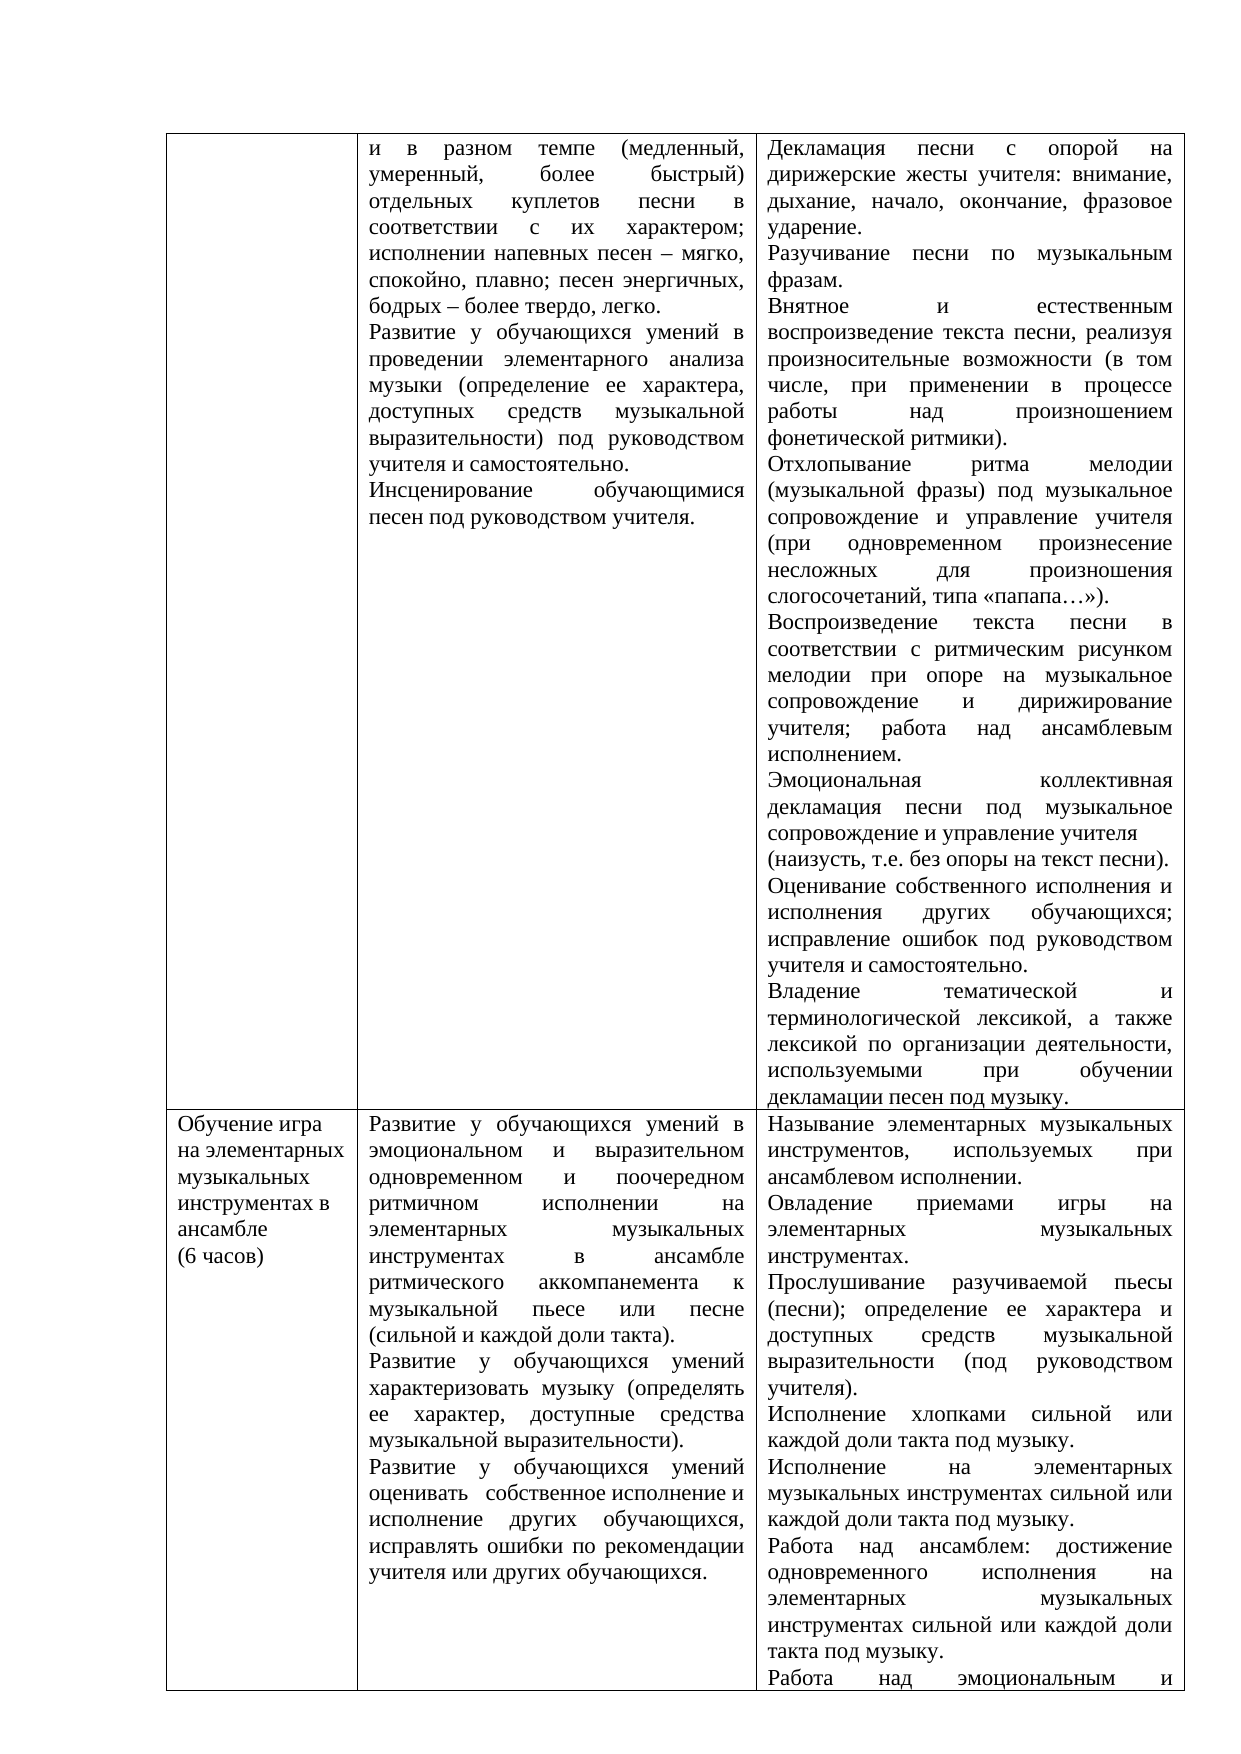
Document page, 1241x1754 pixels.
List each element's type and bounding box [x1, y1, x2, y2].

table_cell [167, 1110, 357, 1690]
table_cell [358, 1110, 756, 1690]
table_cell [358, 134, 756, 1109]
table_cell [757, 1110, 1184, 1690]
table_cell [167, 134, 357, 1109]
table_cell [757, 134, 1184, 1109]
